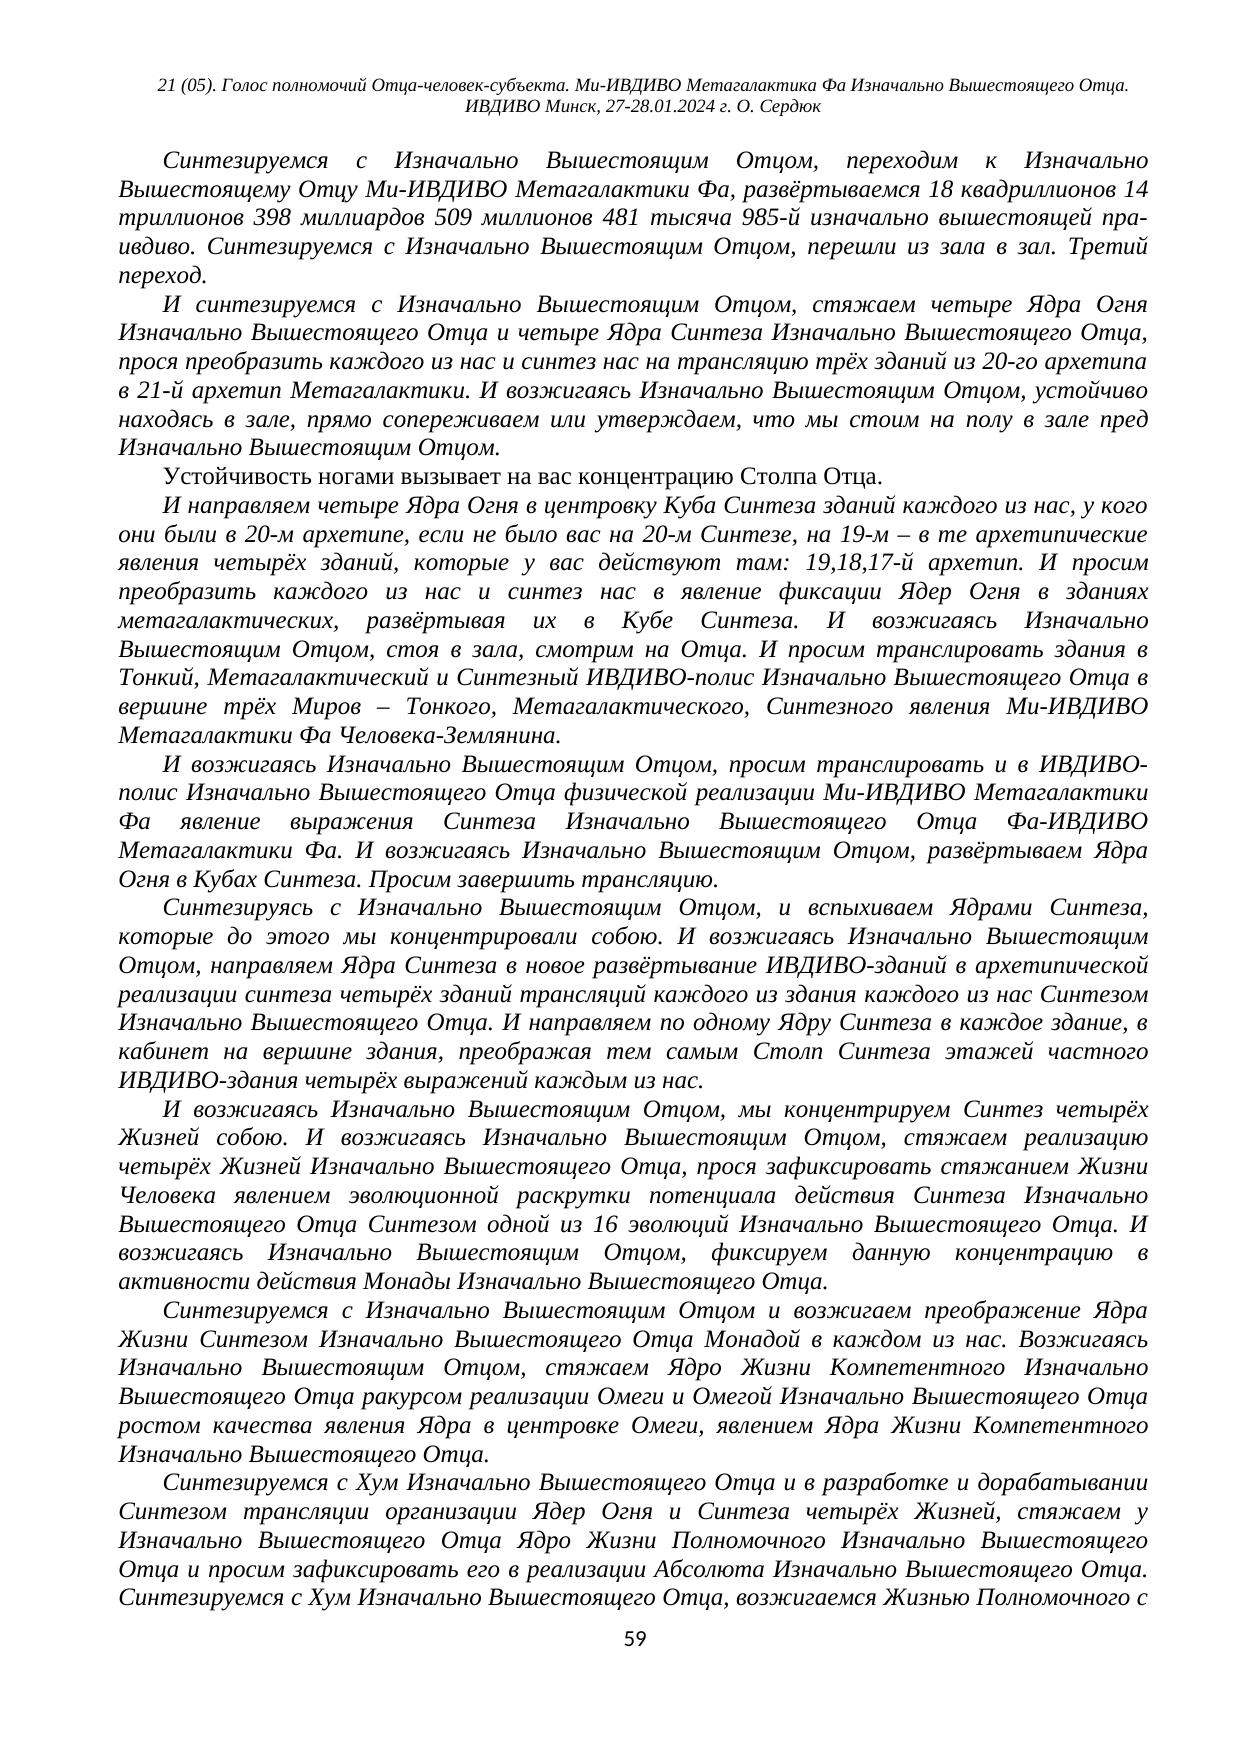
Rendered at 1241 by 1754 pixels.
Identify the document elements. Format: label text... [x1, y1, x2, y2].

text Синтезируясь с Изначально Вышестоящим Отцом, и вспыхиваем Ядрами Синтеза, которые до этого мы концентрировали собою. И возжигаясь Изначально Вышестоящим Отцом, направляем Ядра Синтеза в новое развёртывание ИВДИВО-зданий в архетипической реализации синтеза четырёх зданий трансляций каждого из здания каждого из нас Синтезом Изначально Вышестоящего Отца. И направляем по одному Ядру Синтеза в каждое здание, в кабинет на вершине здания, преображая тем самым Столп Синтеза этажей частного ИВДИВО-здания четырёх выражений каждым из нас. [118, 892, 1152, 1094]
text И возжигаясь Изначально Вышестоящим Отцом, просим транслировать и в ИВДИВО-полис Изначально Вышестоящего Отца физической реализации Ми-ИВДИВО Метагалактики Фа явление выражения Синтеза Изначально Вышестоящего Отца Фа-ИВДИВО Метагалактики Фа. И возжигаясь Изначально Вышестоящим Отцом, развёртываем Ядра Огня в Кубах Синтеза. Просим завершить трансляцию. [118, 749, 1152, 892]
text Синтезируемся с Изначально Вышестоящим Отцом, переходим к Изначально Вышестоящему Отцу Ми-ИВДИВО Метагалактики Фа, развёртываемся 18 квадриллионов 14 триллионов 398 миллиардов 509 миллионов 481 тысяча 985-й изначально вышестоящей пра-ивдиво. Синтезируемся с Изначально Вышестоящим Отцом, перешли из зала в зал. Третий переход. [118, 145, 1152, 289]
text И возжигаясь Изначально Вышестоящим Отцом, мы концентрируем Синтез четырёх Жизней собою. И возжигаясь Изначально Вышестоящим Отцом, стяжаем реализацию четырёх Жизней Изначально Вышестоящего Отца, прося зафиксировать стяжанием Жизни Человека явлением эволюционной раскрутки потенциала действия Синтеза Изначально Вышестоящего Отца Синтезом одной из 16 эволюций Изначально Вышестоящего Отца. И возжигаясь Изначально Вышестоящим Отцом, фиксируем данную концентрацию в активности действия Монады Изначально Вышестоящего Отца. [118, 1094, 1152, 1295]
text И направляем четыре Ядра Огня в центровку Куба Синтеза зданий каждого из нас, у кого они были в 20-м архетипе, если не было вас на 20-м Синтезе, на 19-м – в те архетипические явления четырёх зданий, которые у вас действуют там: 19,18,17-й архетип. И просим преобразить каждого из нас и синтез нас в явление фиксации Ядер Огня в зданиях метагалактических, развёртывая их в Кубе Синтеза. И возжигаясь Изначально Вышестоящим Отцом, стоя в зала, смотрим на Отца. И просим транслировать здания в Тонкий, Метагалактический и Синтезный ИВДИВО-полис Изначально Вышестоящего Отца в вершине трёх Миров – Тонкого, Метагалактического, Синтезного явления Ми-ИВДИВО Метагалактики Фа Человека-Землянина. [118, 490, 1152, 749]
text Устойчивость ногами вызывает на вас концентрацию Столпа Отца. [118, 461, 1152, 490]
text И синтезируемся с Изначально Вышестоящим Отцом, стяжаем четыре Ядра Огня Изначально Вышестоящего Отца и четыре Ядра Синтеза Изначально Вышестоящего Отца, прося преобразить каждого из нас и синтез нас на трансляцию трёх зданий из 20-го архетипа в 21-й архетип Метагалактики. И возжигаясь Изначально Вышестоящим Отцом, устойчиво находясь в зале, прямо сопереживаем или утверждаем, что мы стоим на полу в зале пред Изначально Вышестоящим Отцом. [118, 289, 1152, 461]
text Синтезируемся с Изначально Вышестоящим Отцом и возжигаем преображение Ядра Жизни Синтезом Изначально Вышестоящего Отца Монадой в каждом из нас. Возжигаясь Изначально Вышестоящим Отцом, стяжаем Ядро Жизни Компетентного Изначально Вышестоящего Отца ракурсом реализации Омеги и Омегой Изначально Вышестоящего Отца ростом качества явления Ядра в центровке Омеги, явлением Ядра Жизни Компетентного Изначально Вышестоящего Отца. [118, 1295, 1152, 1467]
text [118, 1467, 1152, 1611]
